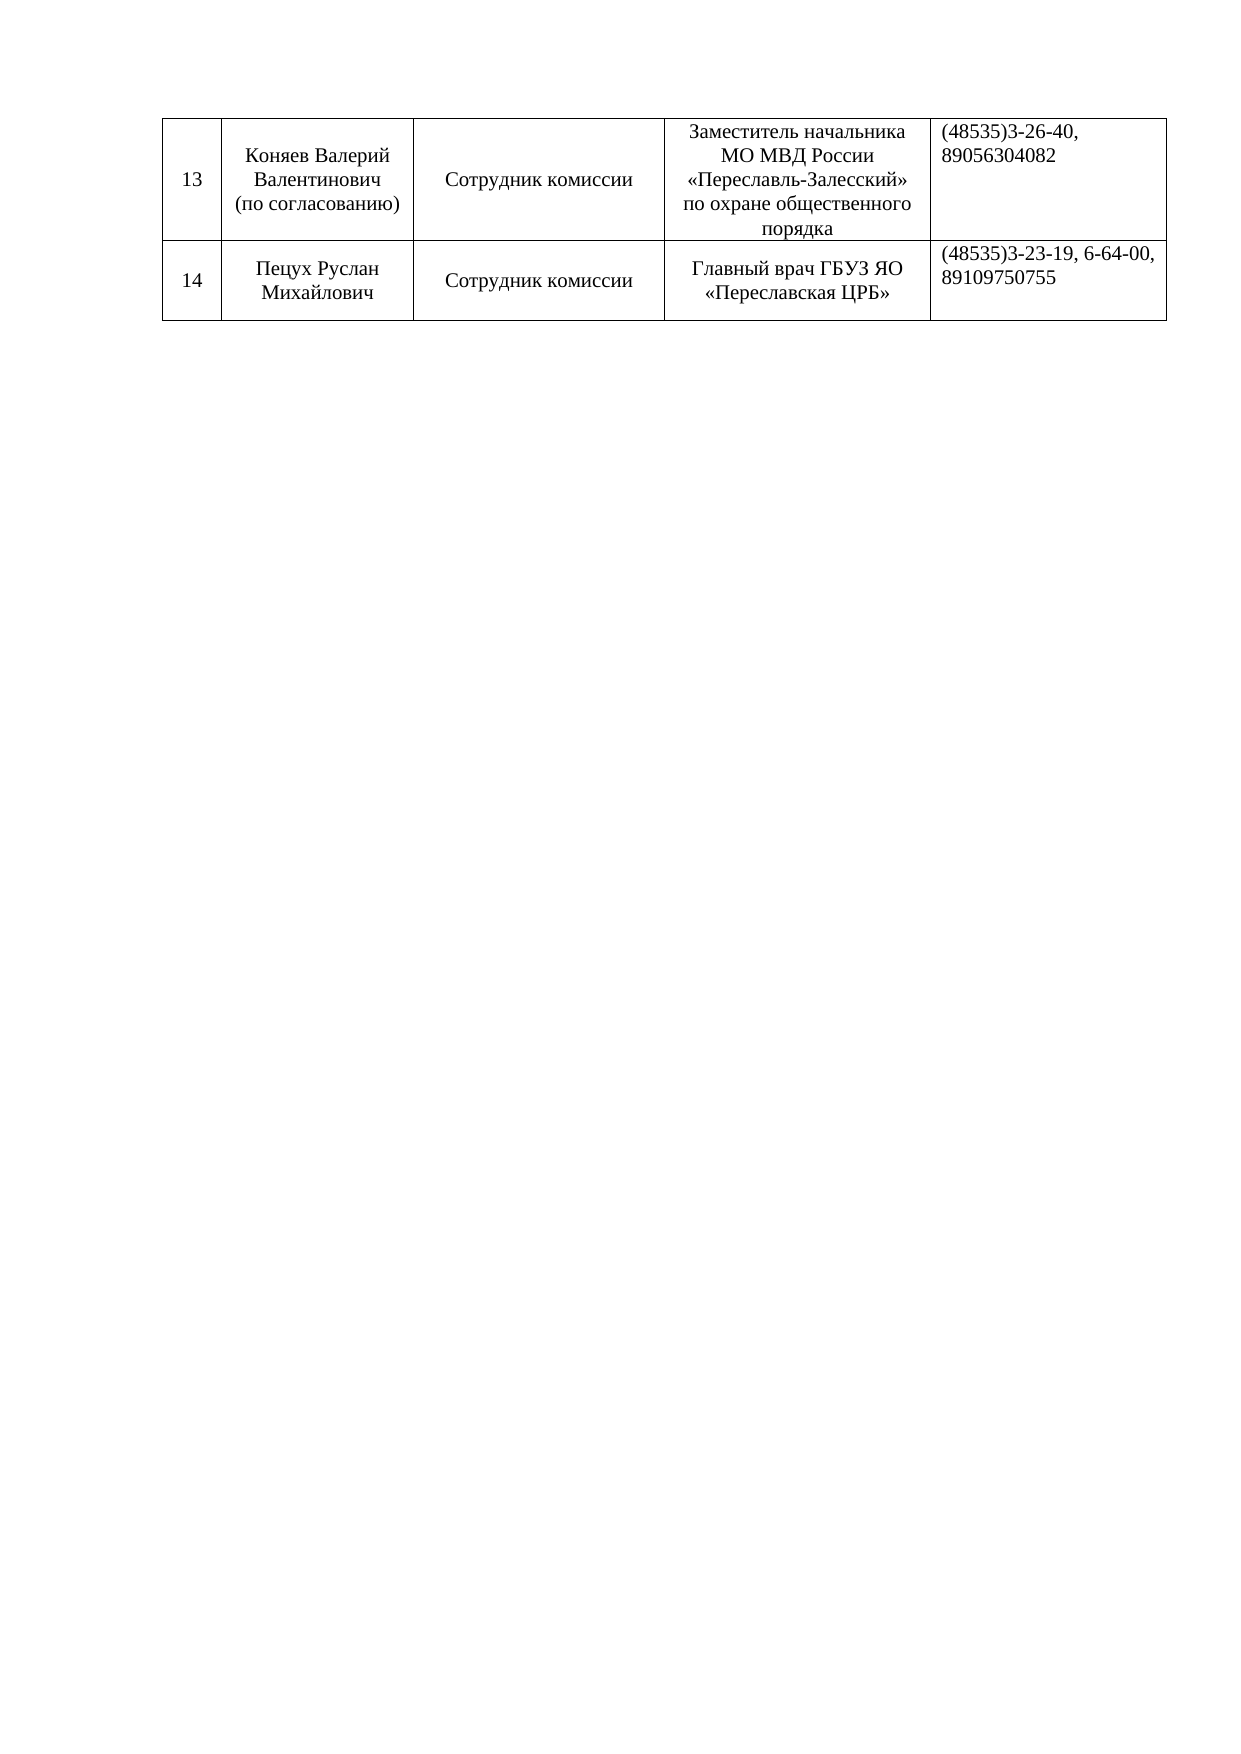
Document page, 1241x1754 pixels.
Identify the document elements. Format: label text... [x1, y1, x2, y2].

table_cell Пецух Руслан Михайлович [222, 241, 413, 319]
table_cell Сотрудник комиссии [414, 241, 664, 319]
table_cell (48535)3-23-19, 6-64-00, 89109750755 [931, 241, 1166, 319]
table_cell (48535)3-26-40, 89056304082 [931, 119, 1166, 239]
table_cell 14 [163, 241, 221, 319]
table_cell Главный врач ГБУЗ ЯО «Переславская ЦРБ» [665, 241, 930, 319]
table_cell 13 [163, 119, 221, 239]
table_cell Заместитель начальника МО МВД России «Переславль-Залесский» по охране общественного порядка [665, 119, 930, 239]
table_cell Коняев Валерий Валентинович (по согласованию) [222, 119, 413, 239]
table_cell Сотрудник комиссии [414, 119, 664, 239]
